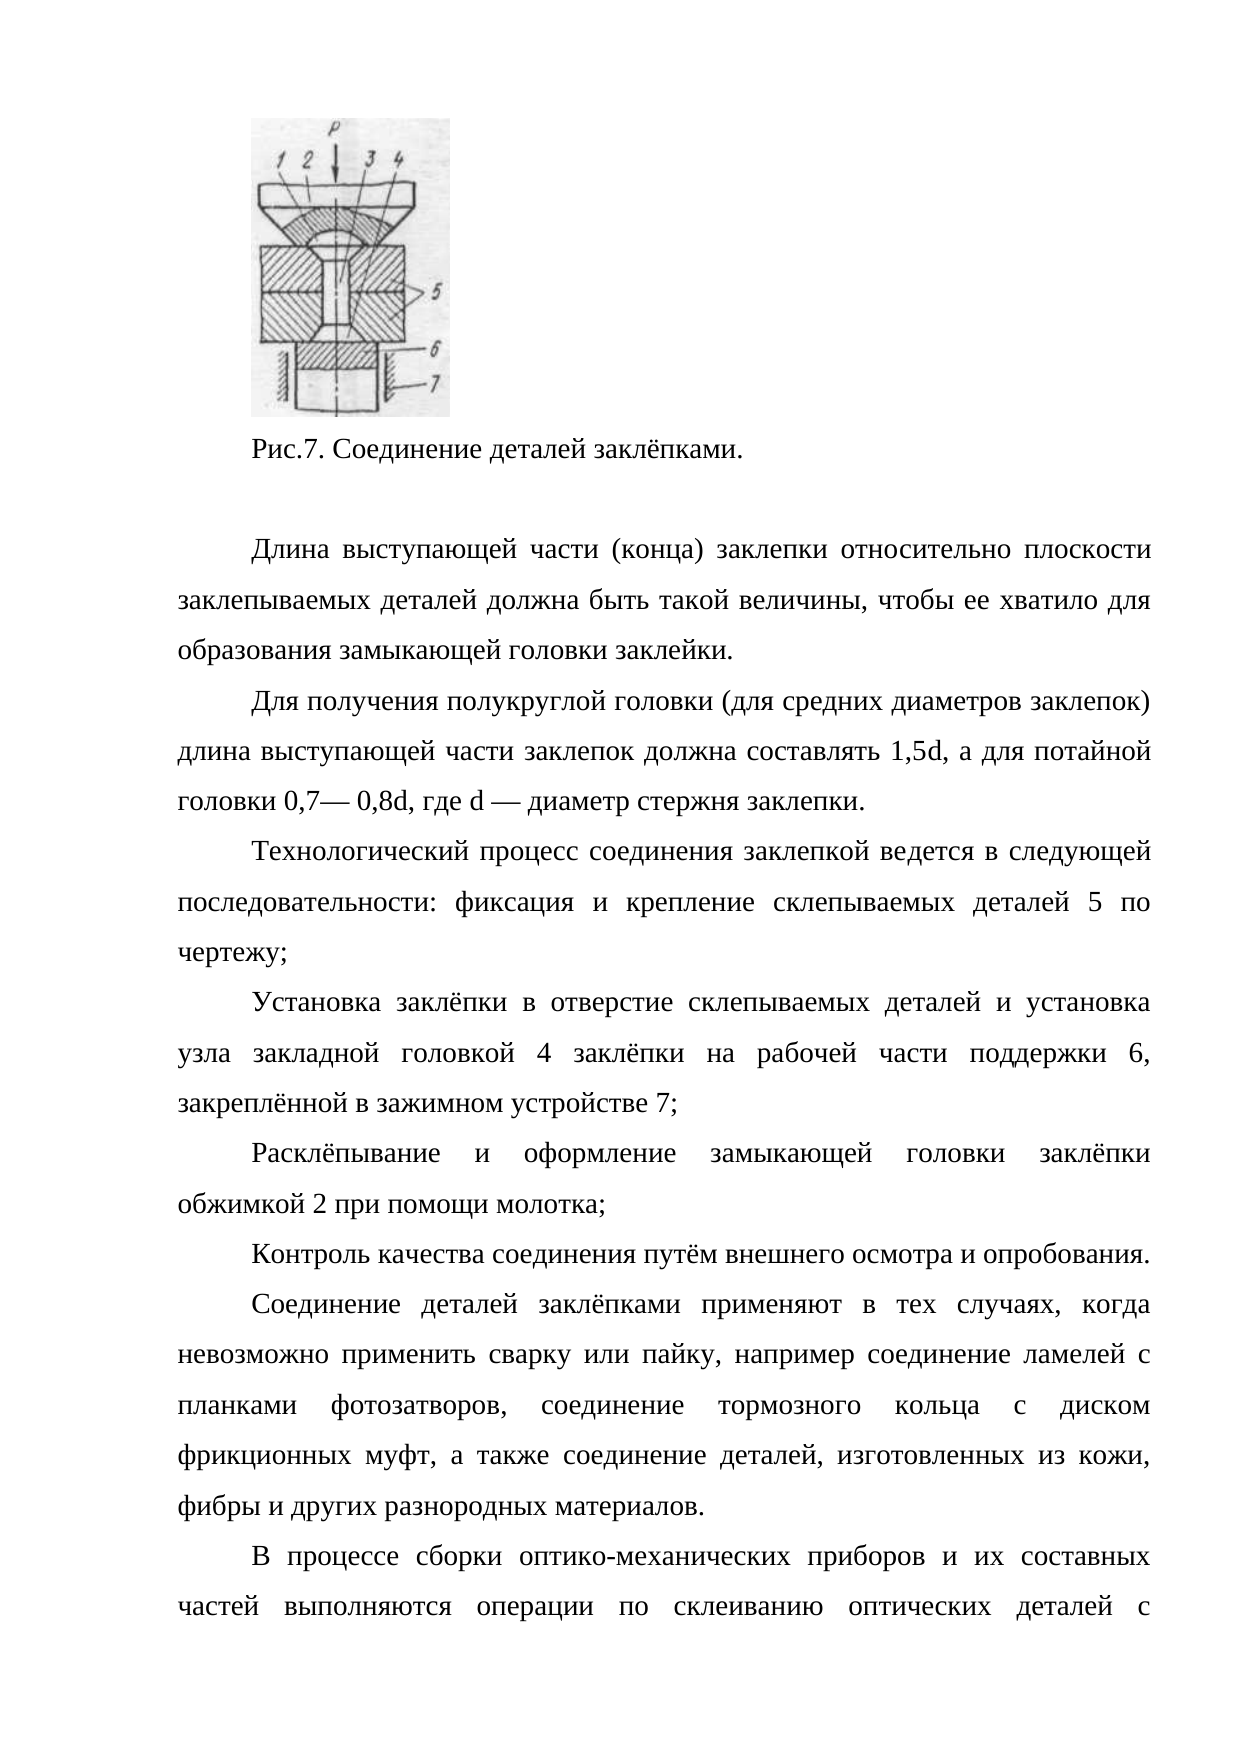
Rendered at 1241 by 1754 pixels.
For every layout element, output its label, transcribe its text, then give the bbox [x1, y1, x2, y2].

text Расклёпывание и оформление замыкающей головки заклёпки обжимкой 2 при помощи молотка; [177, 1135, 1152, 1219]
text Соединение деталей заклёпками применяют в тех случаях, когда невозможно применить сварку или пайку, например соединение ламелей с планками фотозатворов, соединение тормозного кольца с диском фрикционных муфт, а также соединение деталей, изготовленных из кожи, фибры и других разнородных материалов. [177, 1286, 1152, 1521]
text Установка заклёпки в отверстие склепываемых деталей и установка узла закладной головкой 4 заклёпки на рабочей части поддержки 6, закреплённой в зажимном устройстве 7; [177, 984, 1152, 1119]
text Технологический процесс соединения заклепкой ведется в следующей последовательности: фиксация и крепление склепываемых деталей 5 по чертежу; [177, 833, 1152, 968]
text Длина выступающей части (конца) заклепки относительно плоскости заклепываемых деталей должна быть такой величины, чтобы ее хватило для образования замыкающей головки заклейки. [177, 532, 1152, 666]
text Рис.7. Соединение деталей заклёпками. [177, 431, 1152, 464]
picture [251, 118, 450, 417]
text Для получения полукруглой головки (для средних диаметров заклепок) длина выступающей части заклепок должна составлять 1,5d, а для потайной головки 0,7— 0,8d, где d — диаметр стержня заклепки. [177, 683, 1152, 817]
text Контроль качества соединения путём внешнего осмотра и опробования. [177, 1236, 1152, 1269]
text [177, 1538, 1152, 1622]
